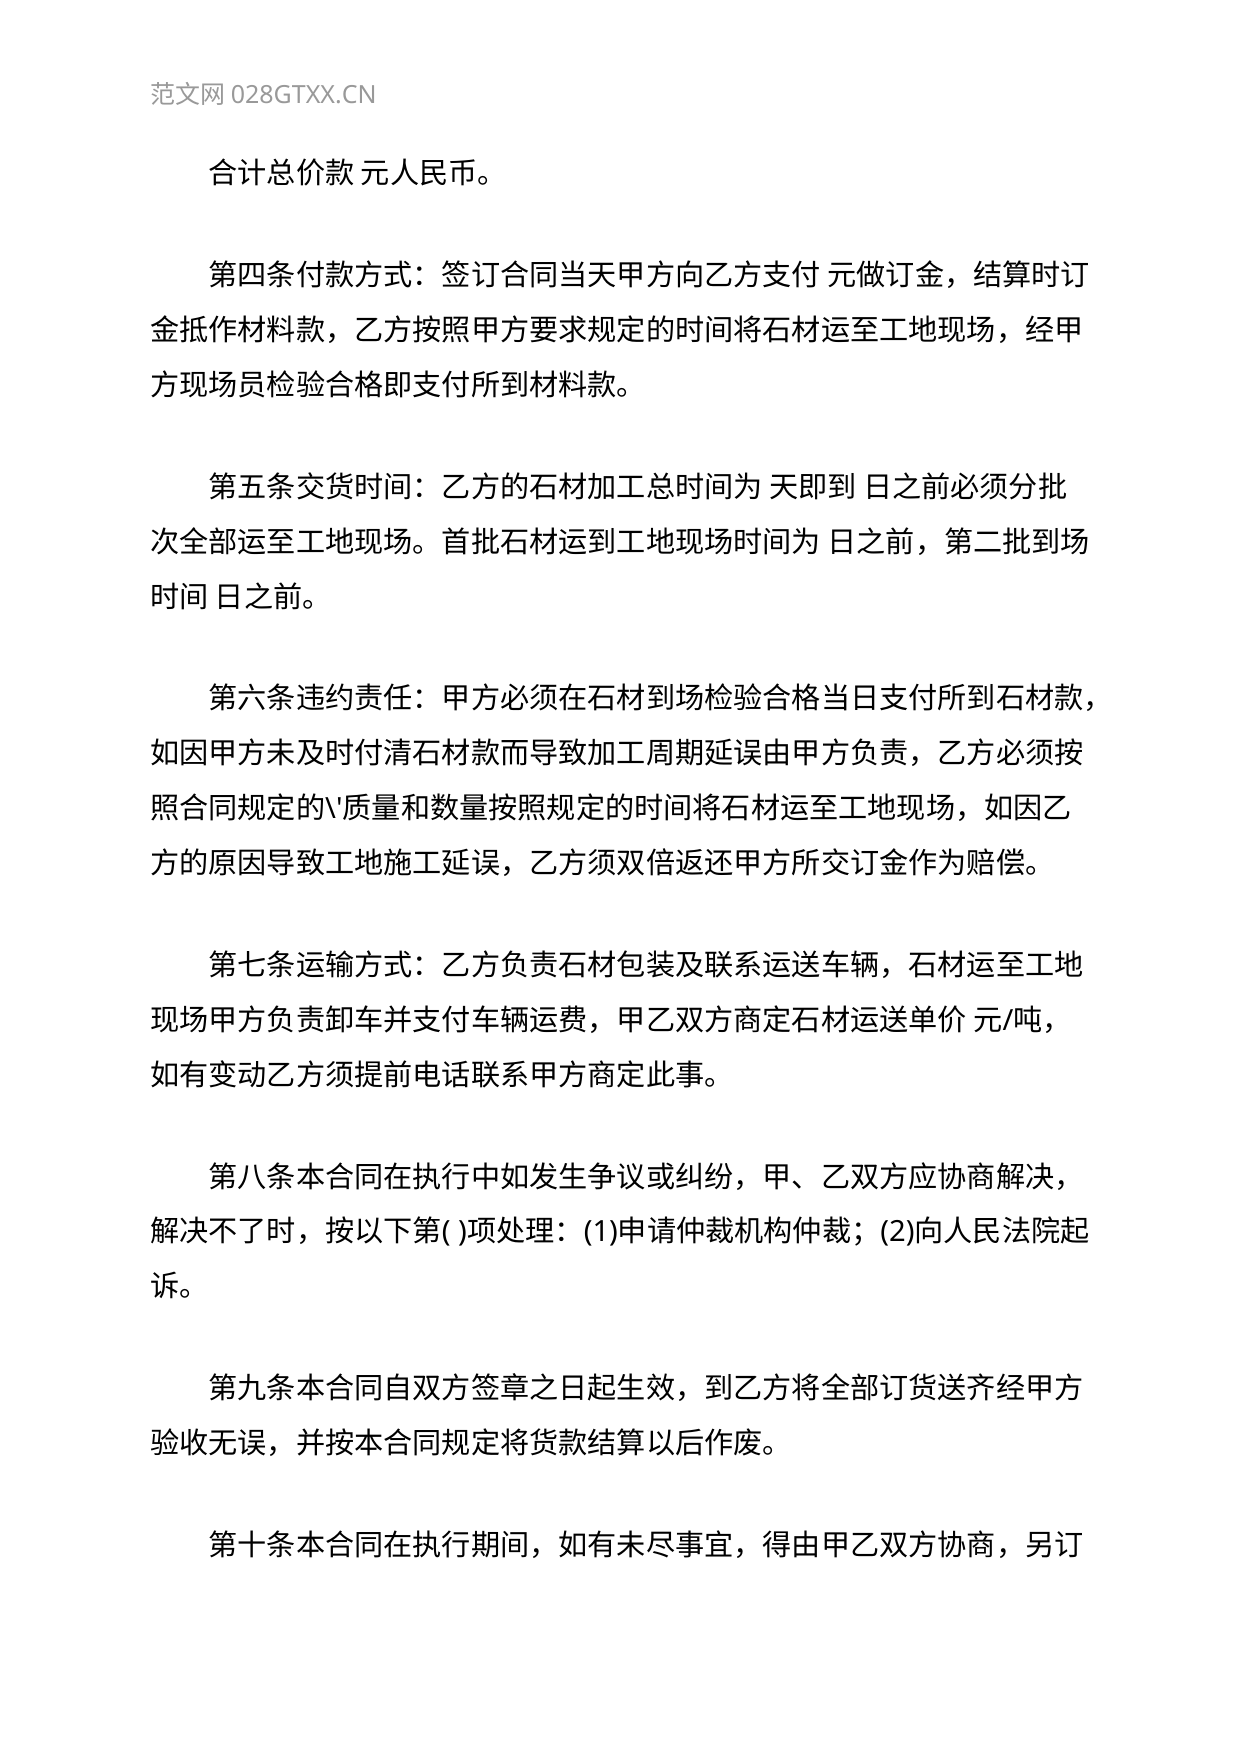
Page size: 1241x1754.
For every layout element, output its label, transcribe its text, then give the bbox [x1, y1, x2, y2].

text 第九条本合同自双方签章之日起生效，到乙方将全部订货送齐经甲方验收无误，并按本合同规定将货款结算以后作废。 [150, 1365, 1090, 1462]
text 第八条本合同在执行中如发生争议或纠纷，甲、乙双方应协商解决，解决不了时，按以下第( )项处理：(1)申请仲裁机构仲裁；(2)向人民法院起诉。 [150, 1153, 1090, 1305]
text 第七条运输方式：乙方负责石材包装及联系运送车辆，石材运至工地现场甲方负责卸车并支付车辆运费，甲乙双方商定石材运送单价 元/吨，如有变动乙方须提前电话联系甲方商定此事。 [150, 941, 1090, 1094]
text 第四条付款方式：签订合同当天甲方向乙方支付 元做订金，结算时订金抵作材料款，乙方按照甲方要求规定的时间将石材运至工地现场，经甲方现场员检验合格即支付所到材料款。 [150, 252, 1090, 404]
text 合计总价款 元人民币。 [150, 150, 1090, 192]
text 第五条交货时间：乙方的石材加工总时间为 天即到 日之前必须分批次全部运至工地现场。首批石材运到工地现场时间为 日之前，第二批到场时间 日之前。 [150, 463, 1090, 615]
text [150, 1521, 1090, 1564]
text 第六条违约责任：甲方必须在石材到场检验合格当日支付所到石材款，如因甲方未及时付清石材款而导致加工周期延误由甲方负责，乙方必须按照合同规定的\'质量和数量按照规定的时间将石材运至工地现场，如因乙方的原因导致工地施工延误，乙方须双倍返还甲方所交订金作为赔偿。 [150, 675, 1090, 882]
